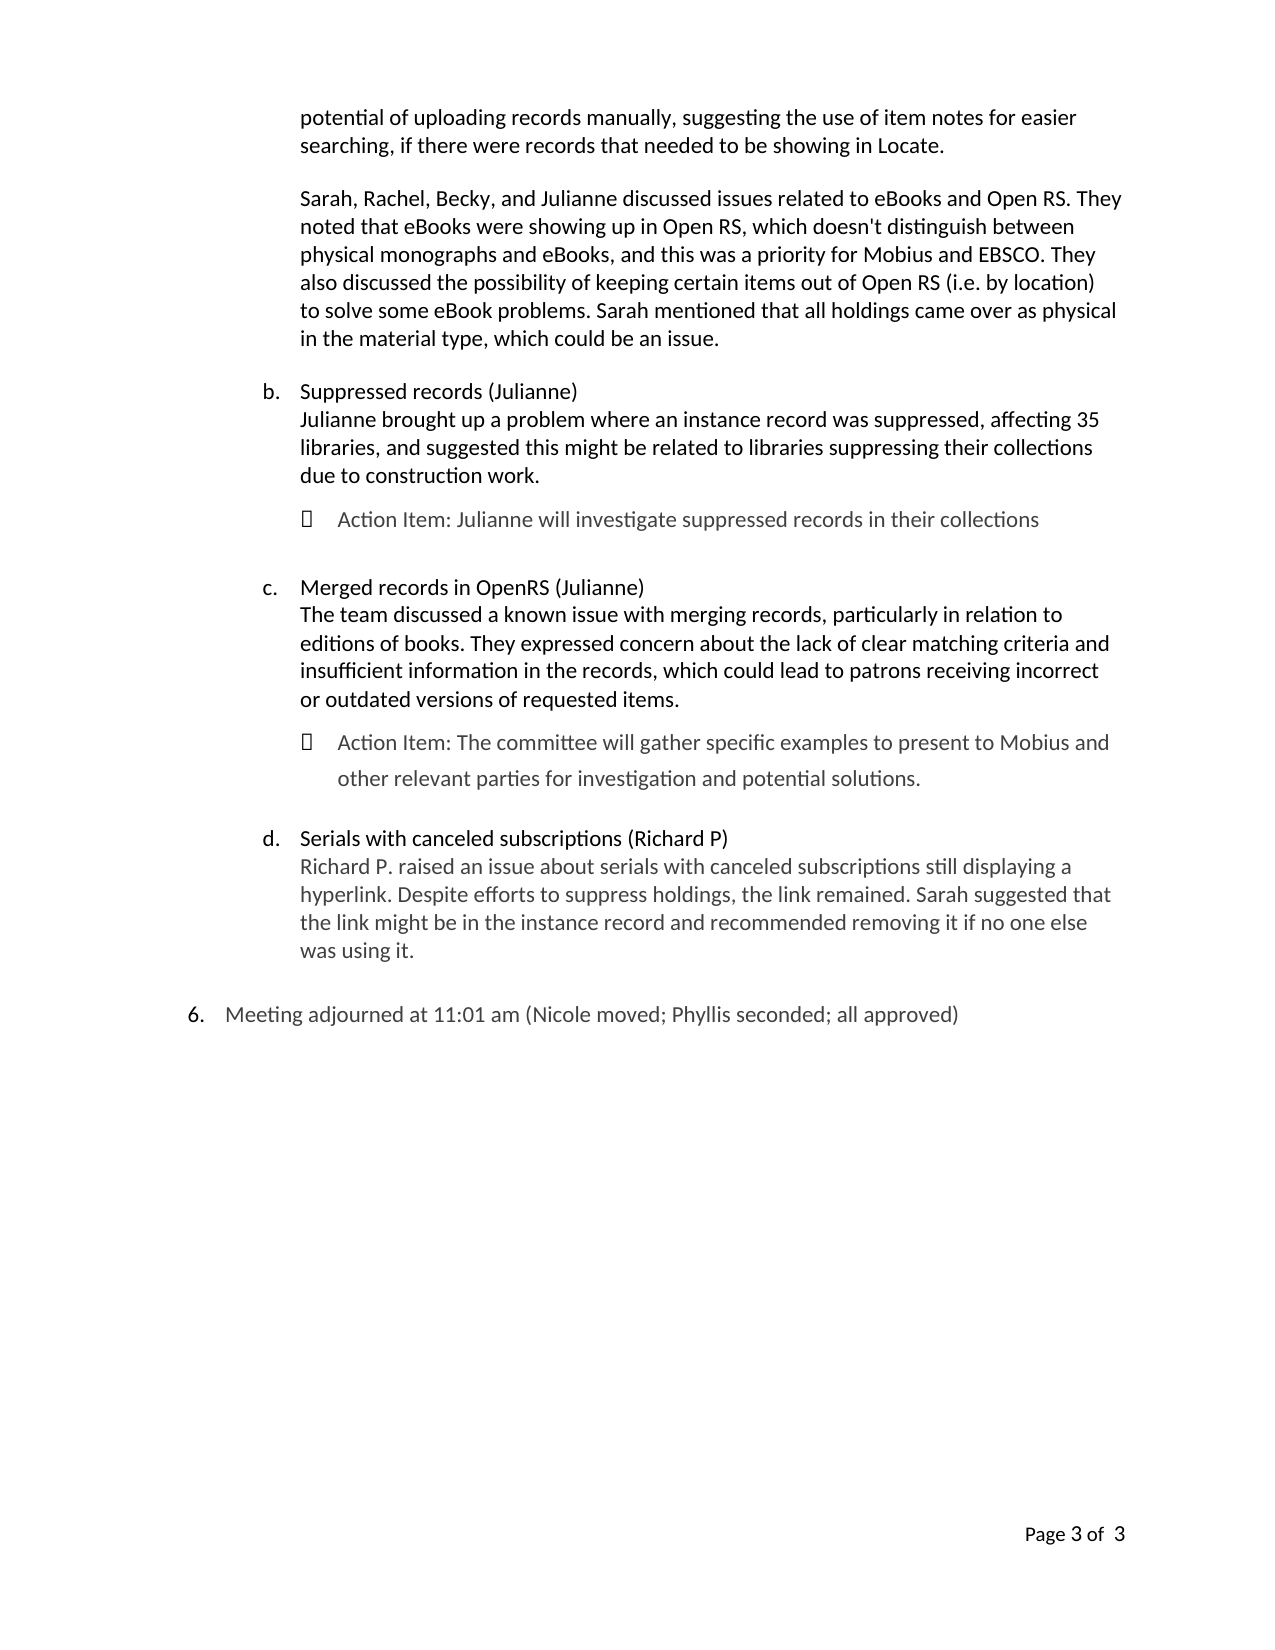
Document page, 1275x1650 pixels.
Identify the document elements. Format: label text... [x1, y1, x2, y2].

text Richard P. raised an issue about serials with canceled subscriptions still displaying a hyperlink. Despite efforts to suppress holdings, the link remained. Sarah suggested that the link might be in the instance record and recommended removing it if no one else was using it. [300, 852, 1125, 964]
list Merged records in OpenRS (Julianne) [262, 573, 1125, 601]
list Serials with canceled subscriptions (Richard P) [262, 824, 1125, 852]
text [300, 103, 1125, 159]
list Suppressed records (Julianne) [262, 377, 1125, 405]
list Action Item: The committee will gather specific examples to present to Mobius and other relevant parties for investigation and potential solutions. [300, 717, 1125, 792]
text Sarah, Rachel, Becky, and Julianne discussed issues related to eBooks and Open RS. They noted that eBooks were showing up in Open RS, which doesn't distinguish between physical monographs and eBooks, and this was a priority for Mobius and EBSCO. They also discussed the possibility of keeping certain items out of Open RS (i.e. by location) to solve some eBook problems. Sarah mentioned that all holdings came over as physical in the material type, which could be an issue. [300, 184, 1125, 352]
text The team discussed a known issue with merging records, particularly in relation to editions of books. They expressed concern about the lack of clear matching criteria and insufficient information in the records, which could lead to patrons receiving incorrect or outdated versions of requested items. [300, 601, 1125, 713]
list Meeting adjourned at 11:01 am (Nicole moved; Phyllis seconded; all approved) [187, 1001, 1125, 1028]
text Julianne brought up a problem where an instance record was suppressed, affecting 35 libraries, and suggested this might be related to libraries suppressing their collections due to construction work. [300, 405, 1125, 489]
list Action Item: Julianne will investigate suppressed records in their collections [300, 493, 1125, 540]
